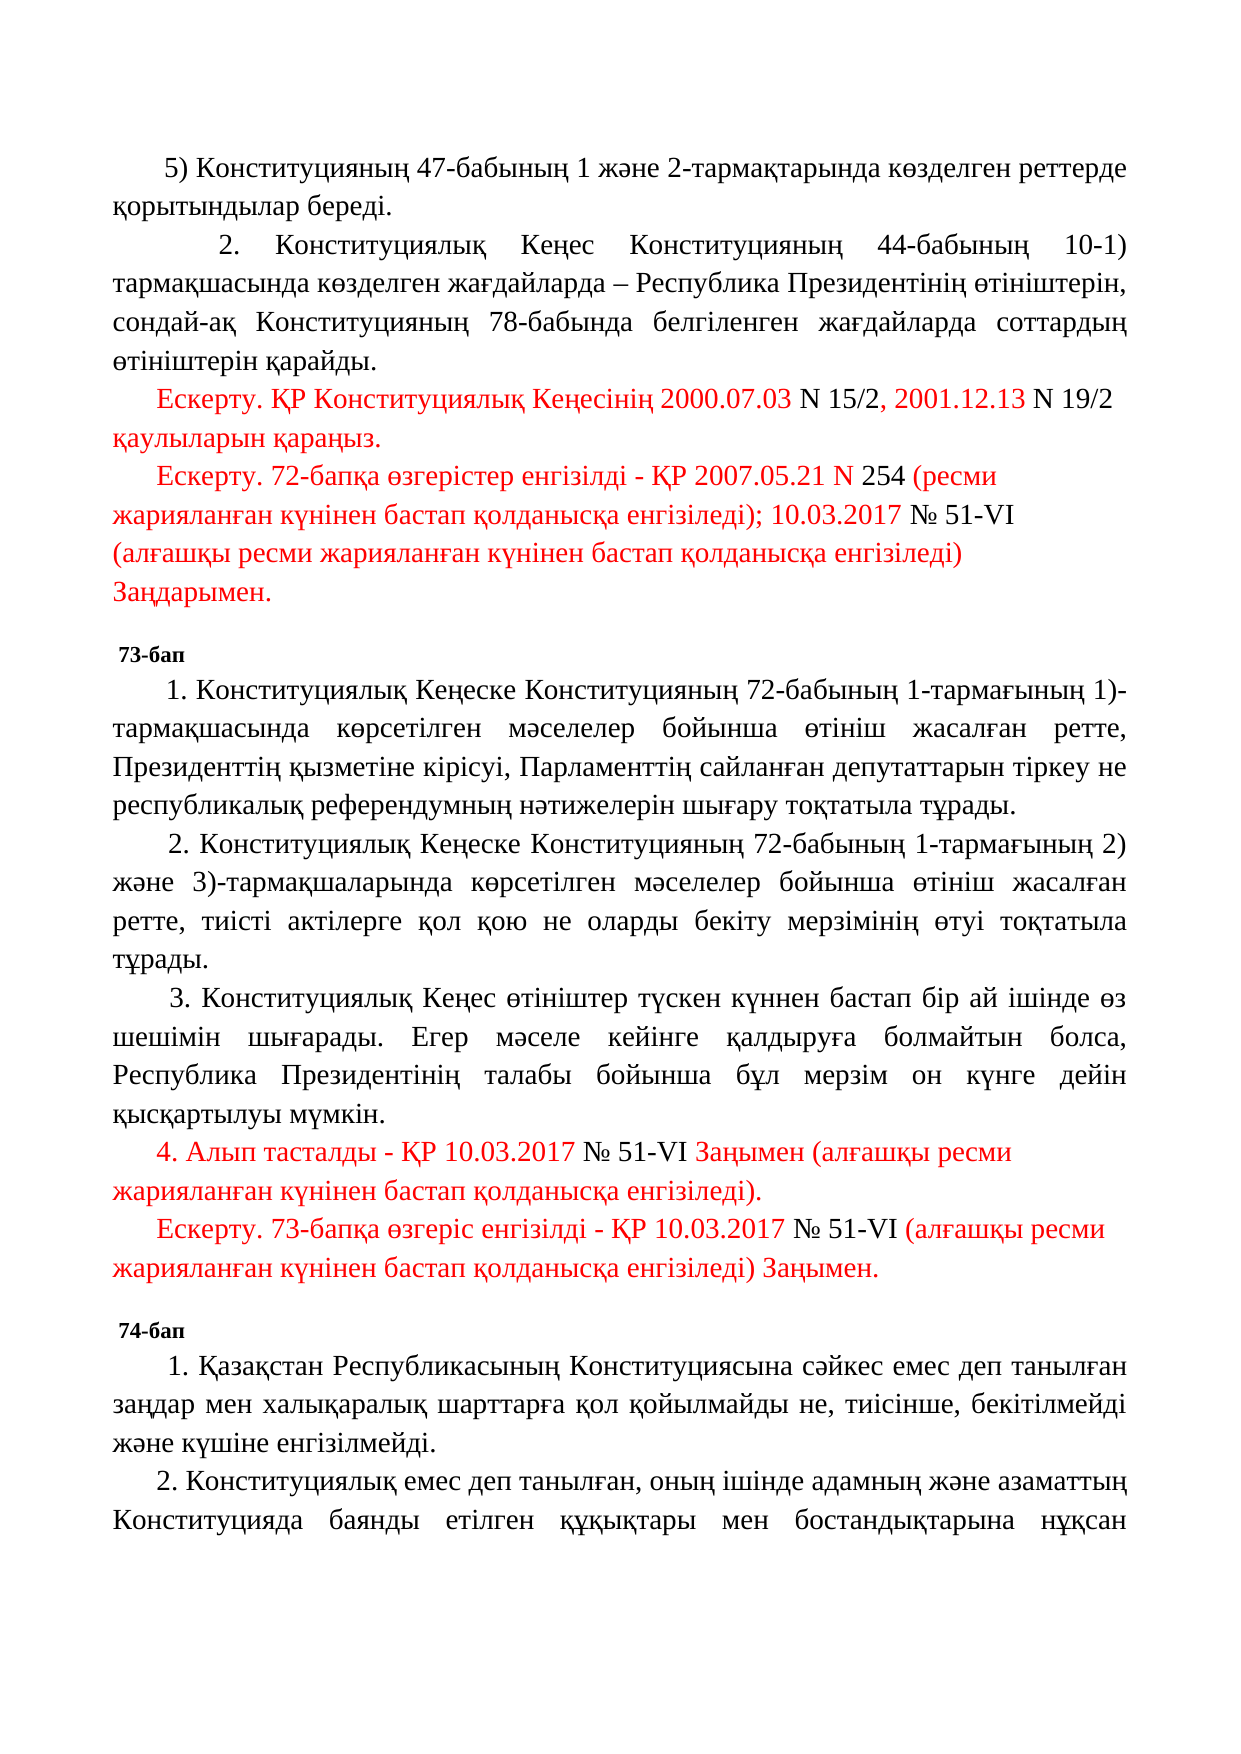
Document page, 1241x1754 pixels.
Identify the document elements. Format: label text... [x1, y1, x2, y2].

text 4. Алып тасталды - ҚР 10.03.2017 № 51-VI Заңымен (алғашқы ресми жарияланған күнінен бастап қолданысқа енгізіледі). Ескерту. 73-бапқа өзгеріс енгізілді - ҚР 10.03.2017 № 51-VI (алғашқы ресми жарияланған күнінен бастап қолданысқа енгізіледі) Заңымен. [112, 1134, 1128, 1314]
text 1. Қазақстан Республикасының Конституциясына сәйкес емес деп танылған заңдар мен халықаралық шарттарға қол қойылмайды не, тиісінше, бекітілмейді және күшіне енгізілмейді. [112, 1348, 1128, 1458]
text 2. Конституциялық Кеңес Конституцияның 44-бабының 10-1) тармақшасында көзделген жағдайларда – Республика Президентінің өтiнiштерiн, сондай-ақ Конституцияның 78-бабында белгiленген жағдайларда соттардың өтiнiштерiн қарайды. [112, 227, 1128, 376]
text 5) Конституцияның 47-бабының 1 және 2-тармақтарында көзделген реттерде қорытындылар береді. [112, 150, 1128, 222]
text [112, 1463, 1128, 1535]
text 3. Конституциялық Кеңес өтініштер түскен күннен бастап бір ай ішінде өз шешімін шығарады. Егер мәселе кейінге қалдыруға болмайтын болса, Республика Президентінің талабы бойынша бұл мерзім он күнге дейін қысқартылуы мүмкін. [112, 980, 1128, 1129]
text 2. Конституциялық Кеңеске Конституцияның 72-бабының 1-тармағының 2) және 3)-тармақшаларында көрсетілген мәселелер бойынша өтініш жасалған ретте, тиісті актілерге қол қою не оларды бекіту мерзімінің өтуі тоқтатыла тұрады. [112, 826, 1128, 975]
text 1. Конституциялық Кеңеске Конституцияның 72-бабының 1-тармағының 1)-тармақшасында көрсетілген мәселелер бойынша өтініш жасалған ретте, Президенттің қызметіне кірісуі, Парламенттің сайланған депутаттарын тіркеу не республикалық референдумның нәтижелерін шығару тоқтатыла тұрады. [112, 672, 1128, 821]
text Ескерту. ҚР Конституциялық Кеңесінің 2000.07.03 N 15/2, 2001.12.13 N 19/2 қаулыларын қараңыз. Ескерту. 72-бапқа өзгерістер енгізілді - ҚР 2007.05.21 N 254 (ресми жарияланған күнінен бастап қолданысқа енгізіледі); 10.03.2017 № 51-VI (алғашқы ресми жарияланған күнінен бастап қолданысқа енгізіледі) Заңдарымен. [112, 381, 1128, 638]
text 73-бап [112, 642, 1128, 668]
text 74-бап [112, 1317, 1128, 1344]
